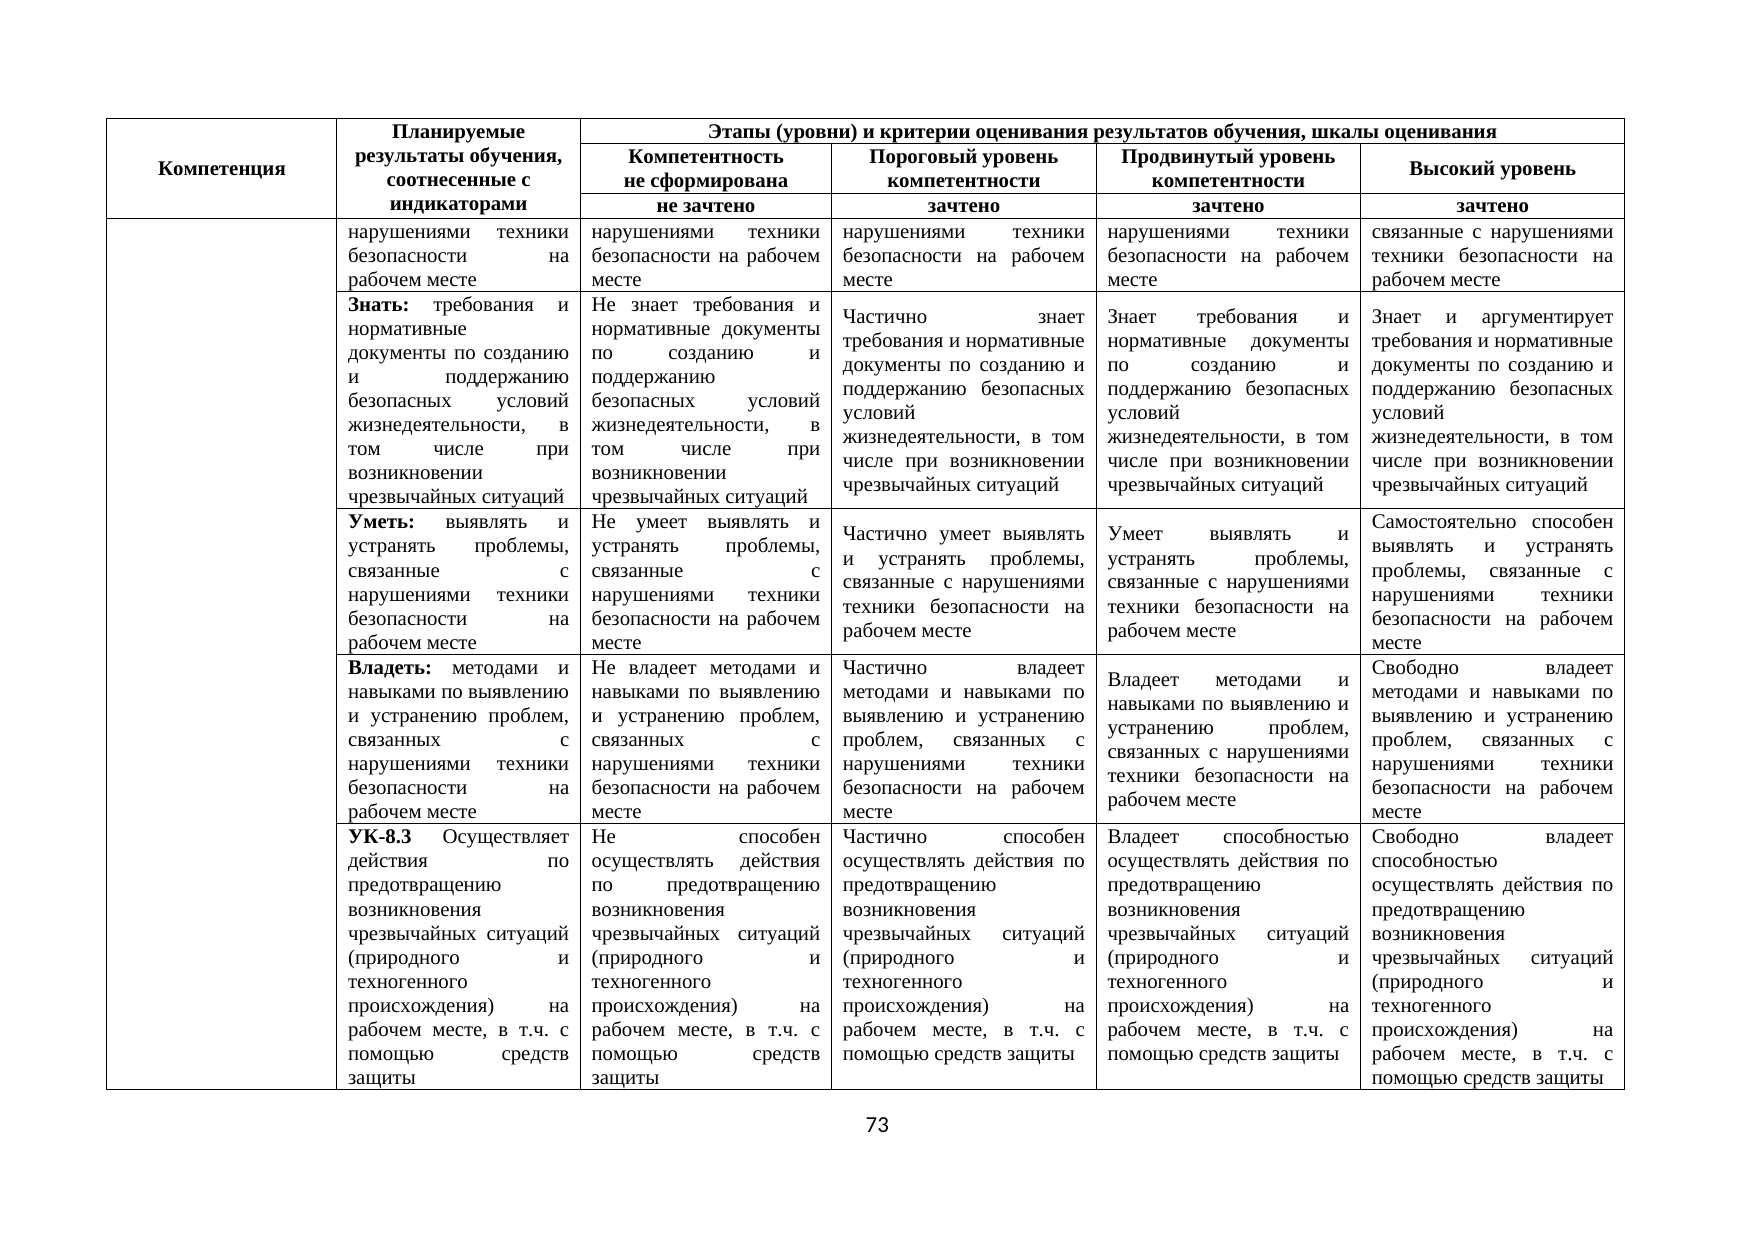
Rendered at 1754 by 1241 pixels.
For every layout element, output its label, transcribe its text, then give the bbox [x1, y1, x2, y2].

table_cell зачтено [1361, 194, 1624, 217]
table_cell Частично умеет выявлять и устранять проблемы, связанные с нарушениями техники безопасности на рабочем месте [832, 509, 1096, 654]
table_cell Уметь: выявлять и устранять проблемы, связанные с нарушениями техники безопасности на рабочем месте [337, 509, 580, 654]
table_cell Владеет способностью выявлять и устранять проблемы, связанные с нарушениями техники безопасности на рабочем месте [1097, 219, 1360, 291]
table_cell Не умеет выявлять и устранять проблемы, связанные с нарушениями техники безопасности на рабочем месте [581, 509, 831, 654]
table_cell Частично способен выявлять и устранять проблемы, связанные с нарушениями техники безопасности на рабочем месте [832, 219, 1096, 291]
table_cell Знает и аргументирует требования и нормативные документы по созданию и поддержанию безопасных условий жизнедеятельности, в том числе при возникновении чрезвычайных ситуаций [1361, 292, 1624, 508]
table_cell Владеет способностью осуществлять действия по предотвращению возникновения чрезвычайных ситуаций (природного и техногенного происхождения) на рабочем месте, в т.ч. с помощью средств защиты [1097, 824, 1360, 1089]
table_cell Свободно владеет способностью осуществлять действия по предотвращению возникновения чрезвычайных ситуаций (природного и техногенного происхождения) на рабочем месте, в т.ч. с помощью средств защиты [1361, 824, 1624, 1089]
table_cell Не способен выявлять и устранять проблемы, связанные с нарушениями техники безопасности на рабочем месте [581, 219, 831, 291]
table_cell Частично способен осуществлять действия по предотвращению возникновения чрезвычайных ситуаций (природного и техногенного происхождения) на рабочем месте, в т.ч. с помощью средств защиты [832, 824, 1096, 1089]
table_cell УК-8.2 Выявляет и устраняет проблемы, связанные с нарушениями техники безопасности на рабочем месте [337, 219, 580, 291]
table_cell Знает требования и нормативные документы по созданию и поддержанию безопасных условий жизнедеятельности, в том числе при возникновении чрезвычайных ситуаций [1097, 292, 1360, 508]
table_header Компетенция [107, 119, 336, 217]
table_cell Умеет выявлять и устранять проблемы, связанные с нарушениями техники безопасности на рабочем месте [1097, 509, 1360, 654]
table_cell Самостоятельно способен выявлять и устранять проблемы, связанные с нарушениями техники безопасности на рабочем месте [1361, 509, 1624, 654]
table_cell Не способен осуществлять действия по предотвращению возникновения чрезвычайных ситуаций (природного и техногенного происхождения) на рабочем месте, в т.ч. с помощью средств защиты [581, 824, 831, 1089]
table_cell не зачтено [581, 194, 831, 217]
table_cell УК-8.3 Осуществляет действия по предотвращению возникновения чрезвычайных ситуаций (природного и техногенного происхождения) на рабочем месте, в т.ч. с помощью средств защиты [337, 824, 580, 1089]
table_cell Свободно владеет способностью выявлять и устранять проблемы, связанные с нарушениями техники безопасности на рабочем месте [1361, 219, 1624, 291]
table_cell Частично знает требования и нормативные документы по созданию и поддержанию безопасных условий жизнедеятельности, в том числе при возникновении чрезвычайных ситуаций [832, 292, 1096, 508]
table_cell зачтено [1097, 194, 1360, 217]
table_cell Свободно владеет методами и навыками по выявлению и устранению проблем, связанных с нарушениями техники безопасности на рабочем месте [1361, 655, 1624, 823]
table_cell зачтено [832, 194, 1096, 217]
table_cell Не владеет методами и навыками по выявлению и устранению проблем, связанных с нарушениями техники безопасности на рабочем месте [581, 655, 831, 823]
table_cell Компетентность не сформирована [581, 144, 831, 192]
table_cell Частично владеет методами и навыками по выявлению и устранению проблем, связанных с нарушениями техники безопасности на рабочем месте [832, 655, 1096, 823]
table_cell Высокий уровень [1361, 144, 1624, 192]
table_cell Не знает требования и нормативные документы по созданию и поддержанию безопасных условий жизнедеятельности, в том числе при возникновении чрезвычайных ситуаций [581, 292, 831, 508]
table_header Планируемые результаты обучения, соотнесенные с индикаторами достижения компетенции (показатели достижения заданного уровня компетенции) [337, 119, 580, 217]
table_cell Владеет методами и навыками по выявлению и устранению проблем, связанных с нарушениями техники безопасности на рабочем месте [1097, 655, 1360, 823]
table_header Этапы (уровни) и критерии оценивания результатов обучения, шкалы оценивания [581, 119, 1624, 143]
table_cell Владеть: методами и навыками по выявлению и устранению проблем, связанных с нарушениями техники безопасности на рабочем месте [337, 655, 580, 823]
table_cell Пороговый уровень компетентности [832, 144, 1096, 192]
table_cell Знать: требования и нормативные документы по созданию и поддержанию безопасных условий жизнедеятельности, в том числе при возникновении чрезвычайных ситуаций [337, 292, 580, 508]
table_cell Продвинутый уровень компетентности [1097, 144, 1360, 192]
